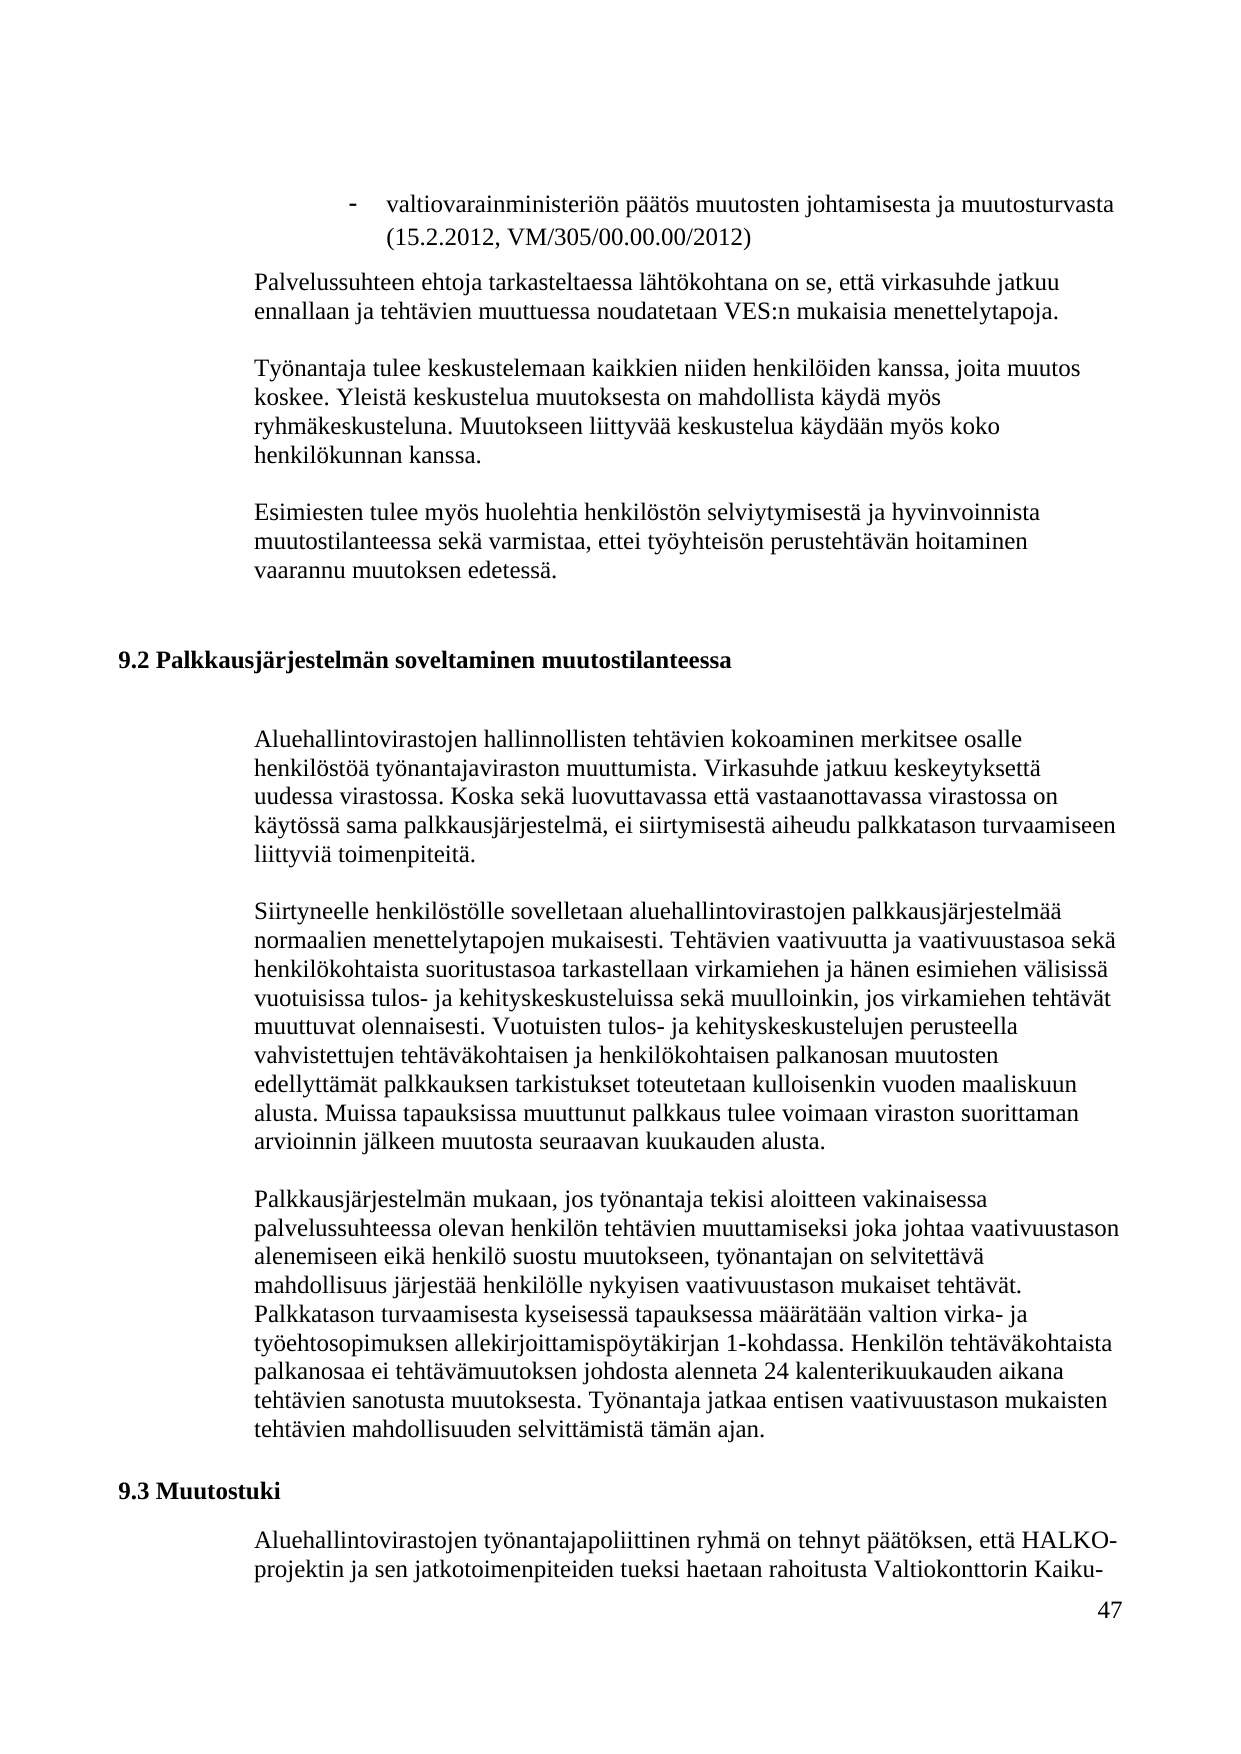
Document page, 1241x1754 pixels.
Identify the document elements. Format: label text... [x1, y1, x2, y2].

text Työnantaja tulee keskustelemaan kaikkien niiden henkilöiden kanssa, joita muutos koskee. Yleistä keskustelua muutoksesta on mahdollista käydä myös ryhmäkeskusteluna. Muutokseen liittyvää keskustelua käydään myös koko henkilökunnan kanssa. [254, 353, 1122, 468]
text Palkkausjärjestelmän mukaan, jos työnantaja tekisi aloitteen vakinaisessa palvelussuhteessa olevan henkilön tehtävien muuttamiseksi joka johtaa vaativuustason alenemiseen eikä henkilö suostu muutokseen, työnantajan on selvitettävä mahdollisuus järjestää henkilölle nykyisen vaativuustason mukaiset tehtävät. Palkkatason turvaamisesta kyseisessä tapauksessa määrätään valtion virka- ja työehtosopimuksen allekirjoittamispöytäkirjan 1-kohdassa. Henkilön tehtäväkohtaista palkanosaa ei tehtävämuutoksen johdosta alenneta 24 kalenterikuukauden aikana tehtävien sanotusta muutoksesta. Työnantaja jatkaa entisen vaativuustason mukaisten tehtävien mahdollisuuden selvittämistä tämän ajan. [254, 1184, 1122, 1443]
list valtiovarainministeriön päätös muutosten johtamisesta ja muutosturvasta (15.2.2012, VM/305/00.00.00/2012) [348, 189, 1122, 251]
text Siirtyneelle henkilöstölle sovelletaan aluehallintovirastojen palkkausjärjestelmää normaalien menettelytapojen mukaisesti. Tehtävien vaativuutta ja vaativuustasoa sekä henkilökohtaista suoritustasoa tarkastellaan virkamiehen ja hänen esimiehen välisissä vuotuisissa tulos- ja kehityskeskusteluissa sekä muulloinkin, jos virkamiehen tehtävät muuttuvat olennaisesti. Vuotuisten tulos- ja kehityskeskustelujen perusteella vahvistettujen tehtäväkohtaisen ja henkilökohtaisen palkanosan muutosten edellyttämät palkkauksen tarkistukset toteutetaan kulloisenkin vuoden maaliskuun alusta. Muissa tapauksissa muuttunut palkkaus tulee voimaan viraston suorittaman arvioinnin jälkeen muutosta seuraavan kuukauden alusta. [254, 896, 1122, 1155]
text Esimiesten tulee myös huolehtia henkilöstön selviytymisestä ja hyvinvoinnista muutostilanteessa sekä varmistaa, ettei työyhteisön perustehtävän hoitaminen vaarannu muutoksen edetessä. [254, 497, 1122, 583]
text Muutostuki [118, 1476, 1122, 1505]
text Aluehallintovirastojen hallinnollisten tehtävien kokoaminen merkitsee osalle henkilöstöä työnantajaviraston muuttumista. Virkasuhde jatkuu keskeytyksettä uudessa virastossa. Koska sekä luovuttavassa että vastaanottavassa virastossa on käytössä sama palkkausjärjestelmä, ei siirtymisestä aiheudu palkkatason turvaamiseen liittyviä toimenpiteitä. [254, 724, 1122, 868]
text Palvelussuhteen ehtoja tarkasteltaessa lähtökohtana on se, että virkasuhde jatkuu ennallaan ja tehtävien muuttuessa noudatetaan VES:n mukaisia menettelytapoja. [254, 267, 1122, 325]
text Palkkausjärjestelmän soveltaminen muutostilanteessa [118, 646, 1122, 674]
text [254, 1526, 1122, 1583]
